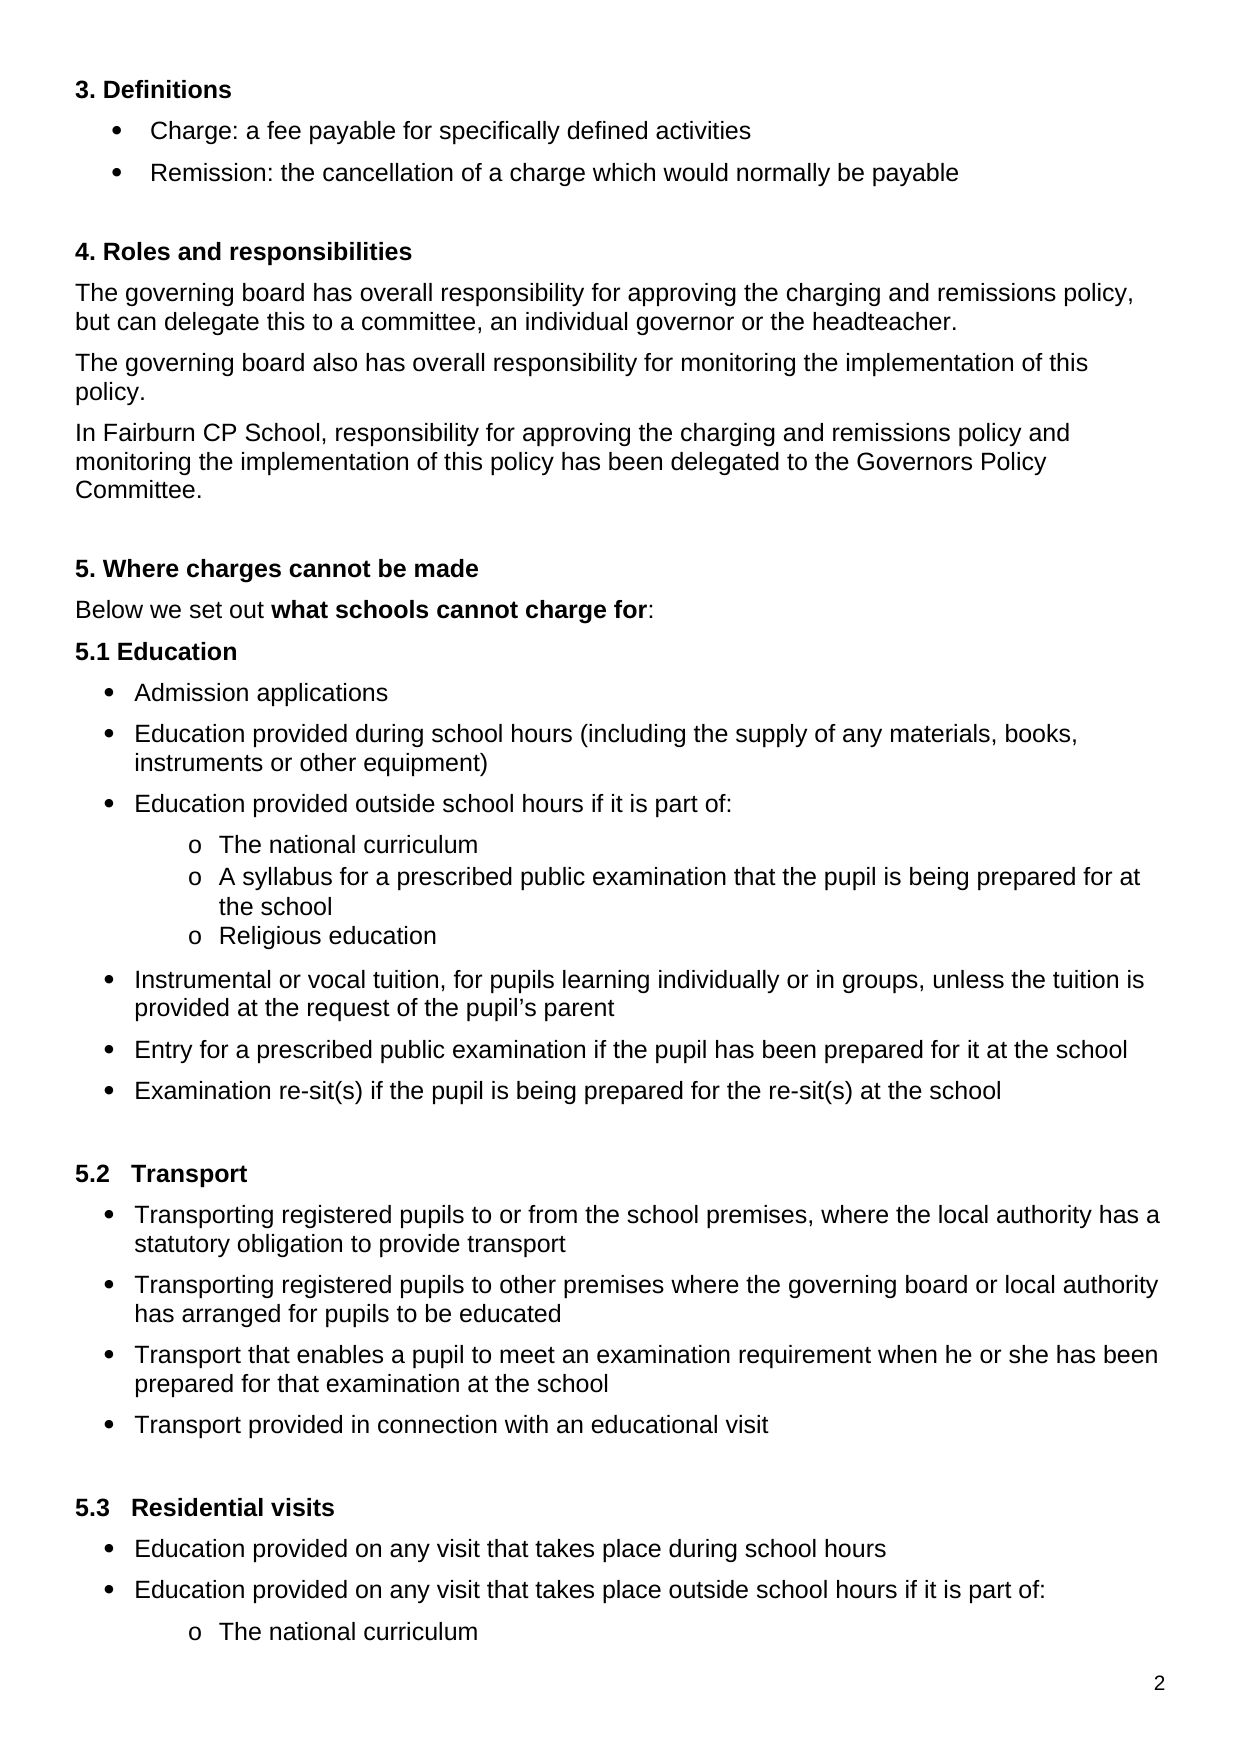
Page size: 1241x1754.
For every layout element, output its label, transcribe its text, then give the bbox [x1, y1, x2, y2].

list Transport provided in connection with an educational visit [104, 1410, 1165, 1439]
list Instrumental or vocal tuition, for pupils learning individually or in groups, unless the tuition is provided at the request of the pupil’s parent [104, 964, 1165, 1022]
list Transporting registered pupils to other premises where the governing board or local authority has arranged for pupils to be educated [104, 1270, 1165, 1328]
text In Fairburn CP School, responsibility for approving the charging and remissions policy and monitoring the implementation of this policy has been delegated to the Governors Policy Committee. [75, 418, 1165, 504]
list Admission applications [104, 678, 1165, 707]
list Entry for a prescribed public examination if the pupil has been prepared for it at the school [104, 1035, 1165, 1063]
list Education provided on any visit that takes place during school hours [104, 1534, 1165, 1563]
list Education provided on any visit that takes place outside school hours if it is part of: [104, 1575, 1165, 1604]
subtitle 3. Definitions [75, 75, 1165, 104]
list The national curriculum [179, 1617, 1165, 1648]
list Transport that enables a pupil to meet an examination requirement when he or she has been prepared for that examination at the school [104, 1340, 1165, 1398]
text The governing board has overall responsibility for approving the charging and remissions policy, but can delegate this to a committee, an individual governor or the headteacher. [75, 278, 1165, 335]
list Education provided during school hours (including the supply of any materials, books, instruments or other equipment) [104, 719, 1165, 777]
subtitle 5. Where charges cannot be made [75, 554, 1165, 583]
text Below we set out what schools cannot charge for: [75, 595, 1165, 624]
list Examination re-sit(s) if the pupil is being prepared for the re-sit(s) at the school [104, 1076, 1165, 1105]
text 5.3 Residential visits [75, 1493, 1165, 1522]
list Education provided outside school hours if it is part of: [104, 789, 1165, 818]
subtitle 4. Roles and responsibilities [75, 236, 1165, 265]
list Remission: the cancellation of a charge which would normally be payable [112, 158, 1165, 186]
list Charge: a fee payable for specifically defined activities [112, 116, 1165, 145]
list A syllabus for a prescribed public examination that the pupil is being prepared for at the school [179, 861, 1165, 921]
list Transporting registered pupils to or from the school premises, where the local authority has a statutory obligation to provide transport [104, 1200, 1165, 1257]
text 5.1 Education [75, 636, 1165, 665]
list The national curriculum [179, 831, 1165, 861]
list Religious education [179, 921, 1165, 952]
text The governing board also has overall responsibility for monitoring the implementation of this policy. [75, 348, 1165, 405]
text 5.2 Transport [75, 1159, 1165, 1187]
